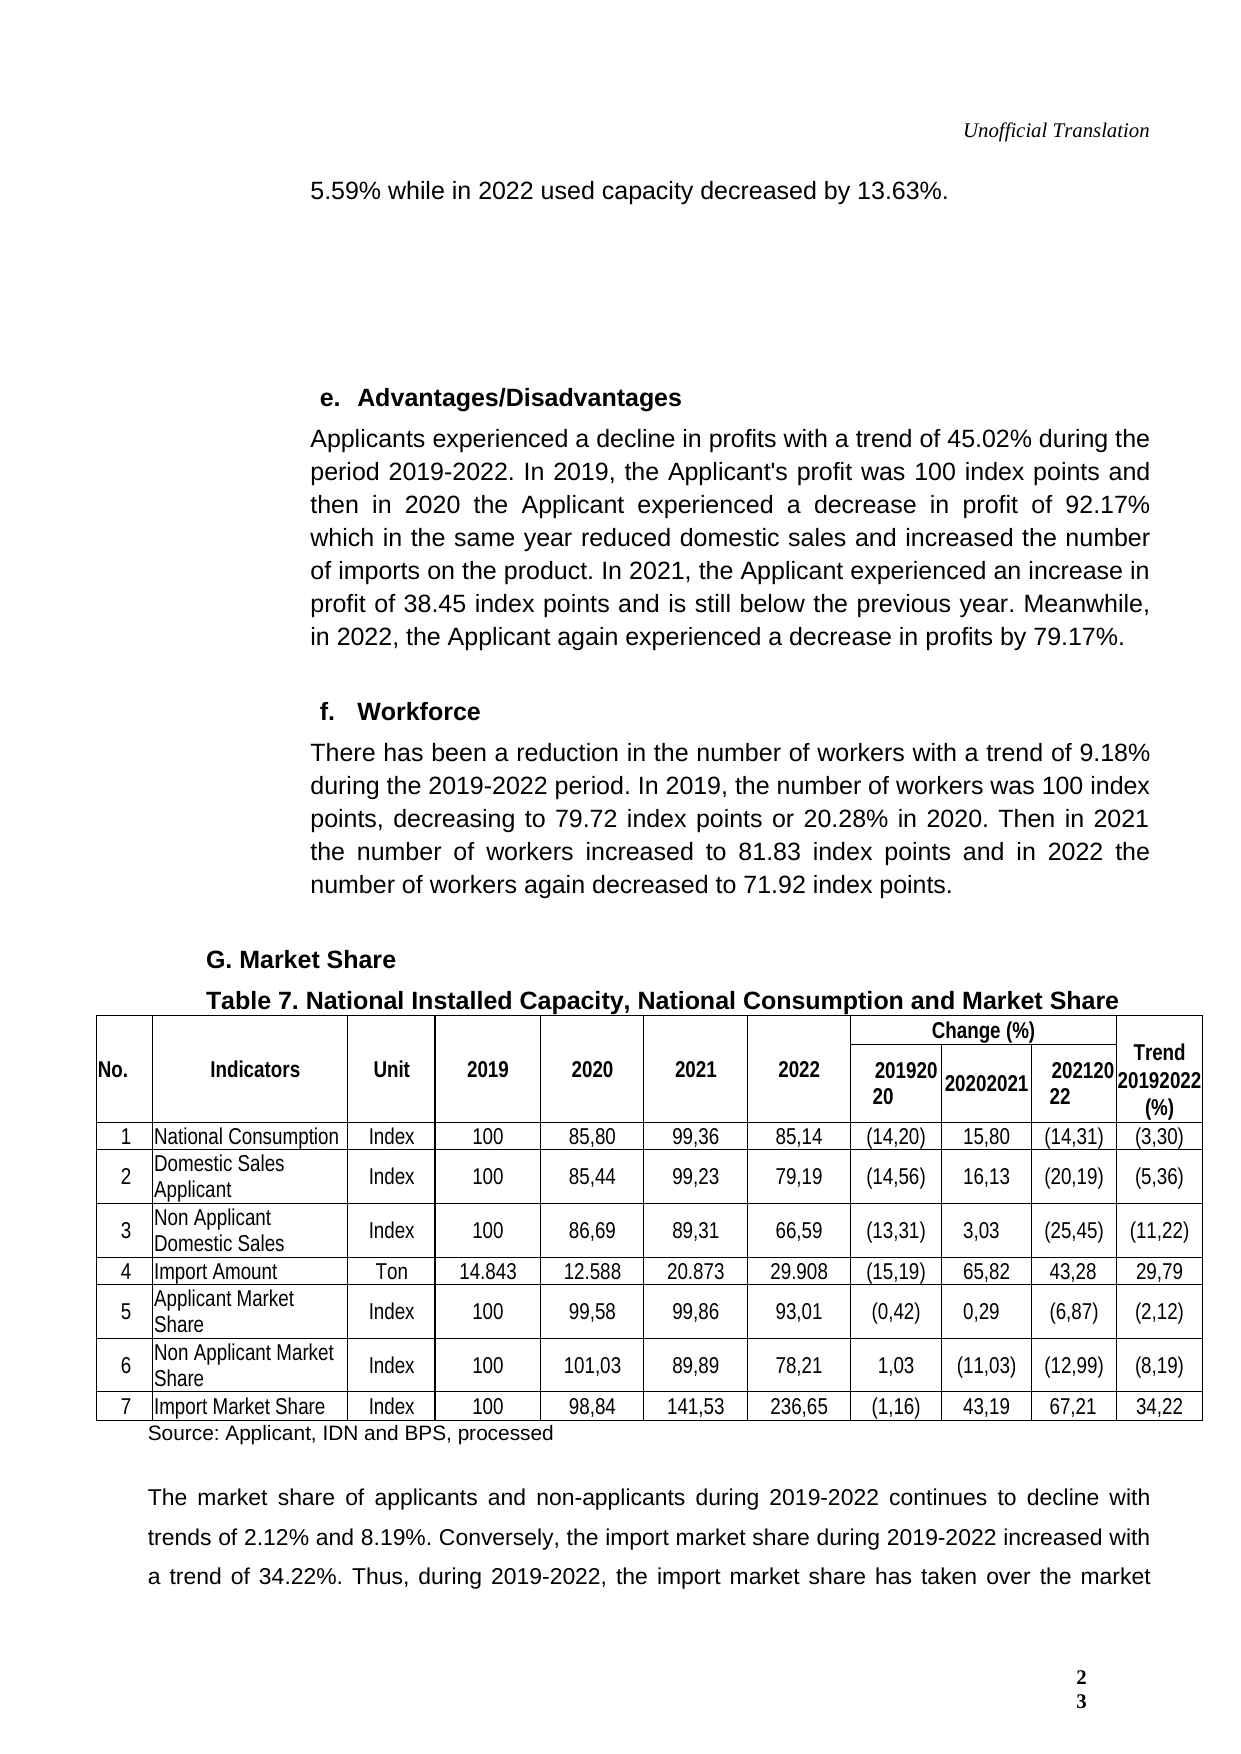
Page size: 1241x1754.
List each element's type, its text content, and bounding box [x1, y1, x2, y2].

table_cell 67,21 [1032, 1392, 1116, 1420]
table_cell 100 [436, 1150, 540, 1203]
table_cell Index [348, 1123, 434, 1149]
table_cell 89,89 [644, 1339, 747, 1391]
table_cell (13,31) [851, 1204, 941, 1257]
table_cell 99,86 [644, 1285, 747, 1338]
table_cell Applicant Market Share [153, 1285, 347, 1338]
table_cell 29.908 [748, 1258, 850, 1284]
table_cell 100 [436, 1285, 540, 1338]
table_header Trend 20192022 (%) [1117, 1016, 1202, 1122]
table_cell 43,28 [1032, 1258, 1116, 1284]
table_cell Index [348, 1204, 434, 1257]
table_cell Domestic Sales Applicant [153, 1150, 347, 1203]
table_cell 14.843 [436, 1258, 540, 1284]
table_cell 0,29 [942, 1285, 1031, 1338]
table_cell (14,20) [851, 1123, 941, 1149]
table_cell 86,69 [541, 1204, 643, 1257]
text Source: Applicant, IDN and BPS, processed [148, 1421, 1152, 1445]
table_cell 89,31 [644, 1204, 747, 1257]
table_header 2020 [541, 1016, 643, 1122]
table_cell (2,12) [1117, 1285, 1202, 1338]
table_cell 12.588 [541, 1258, 643, 1284]
table_header 2021 [644, 1016, 747, 1122]
table_cell (14,56) [851, 1150, 941, 1203]
table_cell 4 [97, 1258, 152, 1284]
table_cell 29,79 [1117, 1258, 1202, 1284]
table_cell 85,44 [541, 1150, 643, 1203]
table_cell 93,01 [748, 1285, 850, 1338]
table_cell (25,45) [1032, 1204, 1116, 1257]
table_cell (0,42) [851, 1285, 941, 1338]
table_header 2019 [436, 1016, 540, 1122]
table_cell (11,22) [1117, 1204, 1202, 1257]
table_cell 5 [97, 1285, 152, 1338]
table_cell 7 [97, 1392, 152, 1420]
text There has been a reduction in the number of workers with a trend of 9.18% during the 2019-2022 period. In 2019, the number of workers was 100 index points, decreasing to 79.72 index points or 20.28% in 2020. Then in 2021 the number of workers increased to 81.83 index points and in 2022 the number of workers again decreased to 71.92 index points. [310, 738, 1152, 899]
table_header Change (%) [851, 1016, 1116, 1043]
table_cell National Consumption [153, 1123, 347, 1149]
table_cell (8,19) [1117, 1339, 1202, 1391]
table_cell 141,53 [644, 1392, 747, 1420]
table_cell 3 [97, 1204, 152, 1257]
table_cell 99,58 [541, 1285, 643, 1338]
table_cell 1 [97, 1123, 152, 1149]
table_cell 100 [436, 1123, 540, 1149]
table_cell 85,14 [748, 1123, 850, 1149]
table_cell Non Applicant Domestic Sales [153, 1204, 347, 1257]
table_cell Import Amount [153, 1258, 347, 1284]
table_cell 101,03 [541, 1339, 643, 1391]
text Table 7. National Installed Capacity, National Consumption and Market Share [206, 986, 1152, 1015]
table_cell 43,19 [942, 1392, 1031, 1420]
table_cell 3,03 [942, 1204, 1031, 1257]
table_cell 65,82 [942, 1258, 1031, 1284]
table_cell 79,19 [748, 1150, 850, 1203]
table_cell 100 [436, 1339, 540, 1391]
table_cell 99,23 [644, 1150, 747, 1203]
table_cell 99,36 [644, 1123, 747, 1149]
table_cell 2 [97, 1150, 152, 1203]
table_cell Index [348, 1150, 434, 1203]
table_cell 1,03 [851, 1339, 941, 1391]
table_cell (3,30) [1117, 1123, 1202, 1149]
table_cell Import Market Share [153, 1392, 347, 1420]
table_cell 100 [436, 1204, 540, 1257]
table_cell 6 [97, 1339, 152, 1391]
table_cell 100 [436, 1392, 540, 1420]
table_header No. [97, 1016, 152, 1122]
table_cell Ton [348, 1258, 434, 1284]
table_cell 15,80 [942, 1123, 1031, 1149]
table_cell 20202021 [942, 1045, 1031, 1122]
table_cell 78,21 [748, 1339, 850, 1391]
table_cell 236,65 [748, 1392, 850, 1420]
table_header Indicators [153, 1016, 347, 1122]
table_cell (14,31) [1032, 1123, 1116, 1149]
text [148, 1484, 1152, 1589]
table_cell (12,99) [1032, 1339, 1116, 1391]
table_cell 66,59 [748, 1204, 850, 1257]
table_cell Index [348, 1285, 434, 1338]
text G. Market Share [206, 945, 1152, 974]
table_cell 20192020 [851, 1045, 941, 1122]
table_cell 85,80 [541, 1123, 643, 1149]
table_cell (5,36) [1117, 1150, 1202, 1203]
table_cell Index [348, 1392, 434, 1420]
table_cell (1,16) [851, 1392, 941, 1420]
table_cell (15,19) [851, 1258, 941, 1284]
table_cell Non Applicant Market Share [153, 1339, 347, 1391]
table_cell (6,87) [1032, 1285, 1116, 1338]
table_cell 20.873 [644, 1258, 747, 1284]
table_cell 16,13 [942, 1150, 1031, 1203]
text Applicants experienced a decline in profits with a trend of 45.02% during the period 2019-2022. In 2019, the Applicant's profit was 100 index points and then in 2020 the Applicant experienced a decrease in profit of 92.17% which in the same year reduced domestic sales and increased the number of imports on the product. In 2021, the Applicant experienced an increase in profit of 38.45 index points and is still below the previous year. Meanwhile, in 2022, the Applicant again experienced a decrease in profits by 79.17%. [310, 424, 1152, 651]
list Advantages/Disadvantages [319, 383, 1152, 411]
table_header Unit [348, 1016, 434, 1122]
table_cell (20,19) [1032, 1150, 1116, 1203]
table_cell 34,22 [1117, 1392, 1202, 1420]
list Workforce [319, 697, 1152, 726]
table_cell Index [348, 1339, 434, 1391]
table_cell (11,03) [942, 1339, 1031, 1391]
table_cell 20212022 [1032, 1045, 1116, 1122]
table_header 2022 [748, 1016, 850, 1122]
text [310, 176, 1152, 204]
table_cell 98,84 [541, 1392, 643, 1420]
